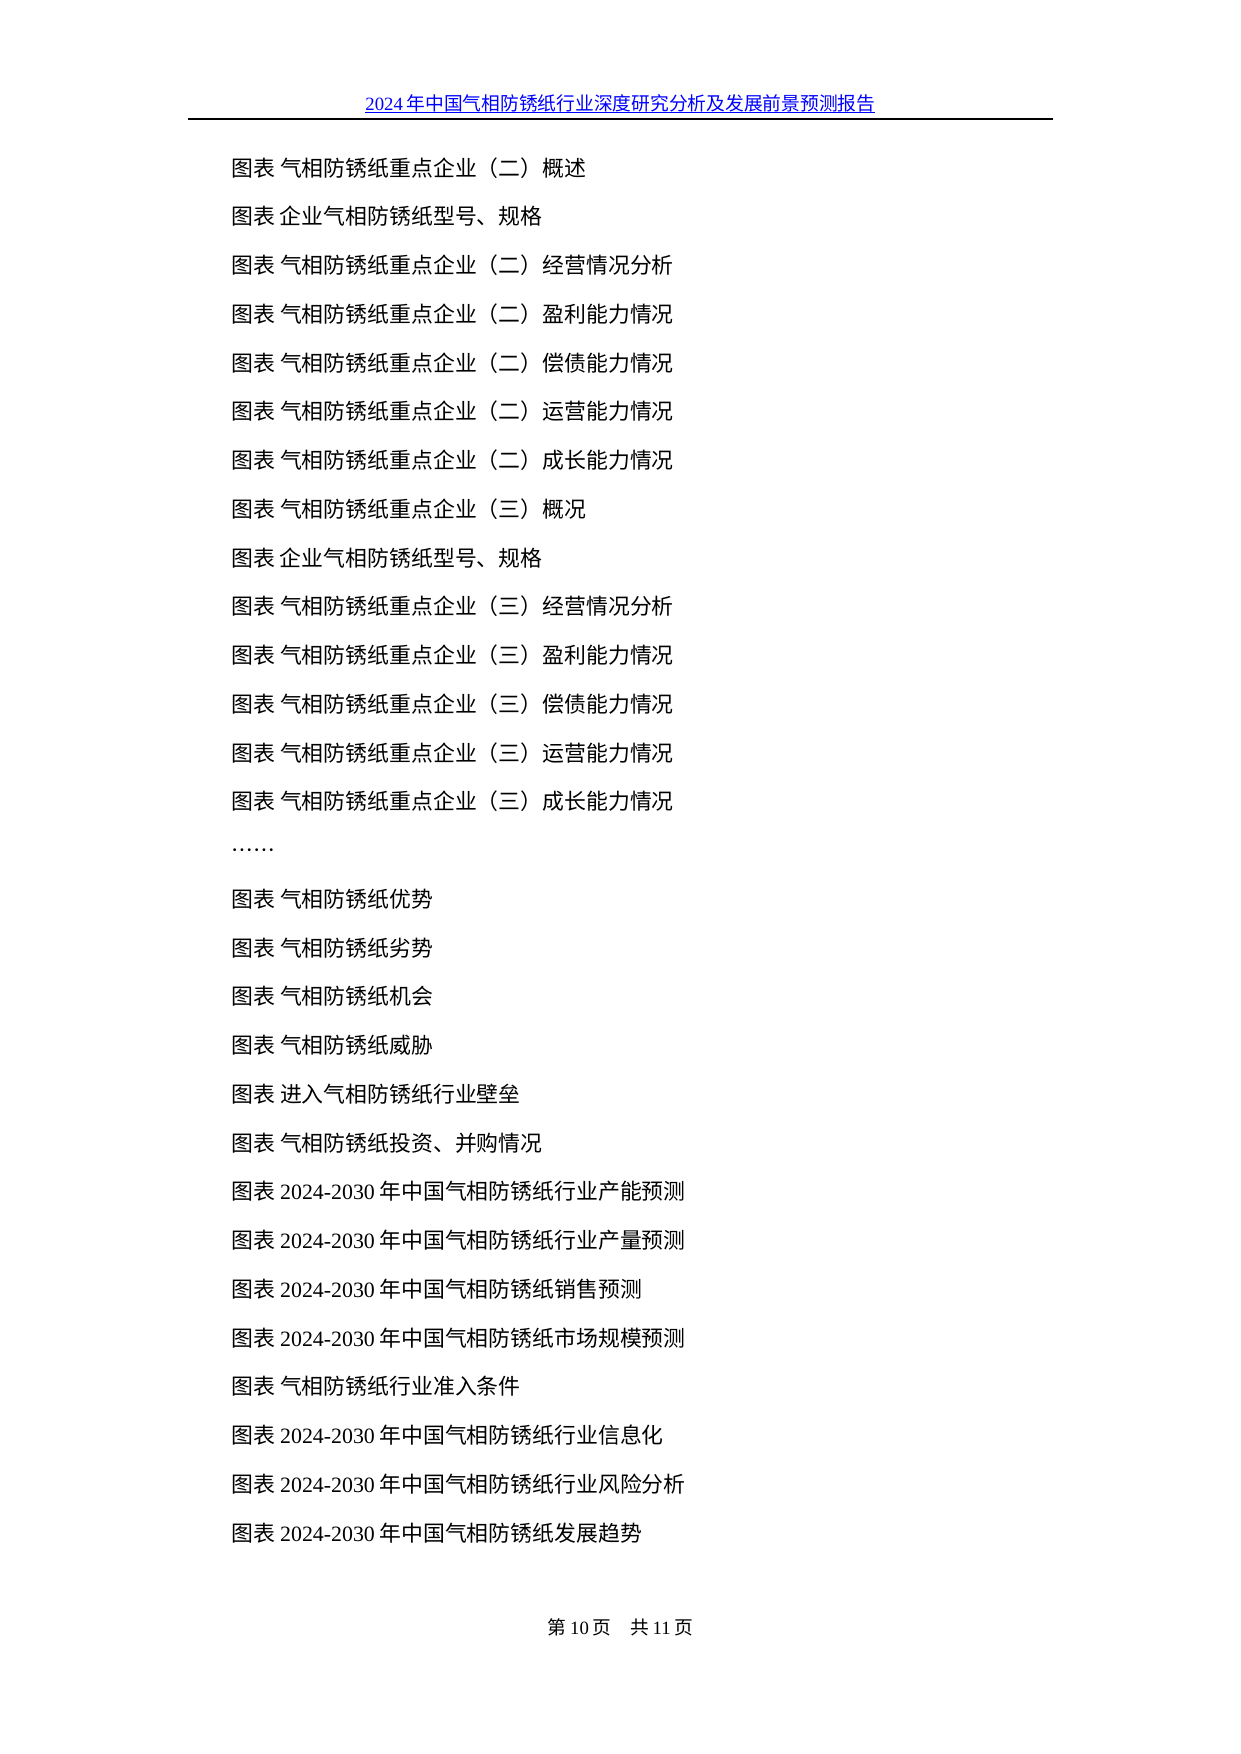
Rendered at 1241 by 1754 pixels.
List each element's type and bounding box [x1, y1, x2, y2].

text [187, 150, 1053, 1548]
